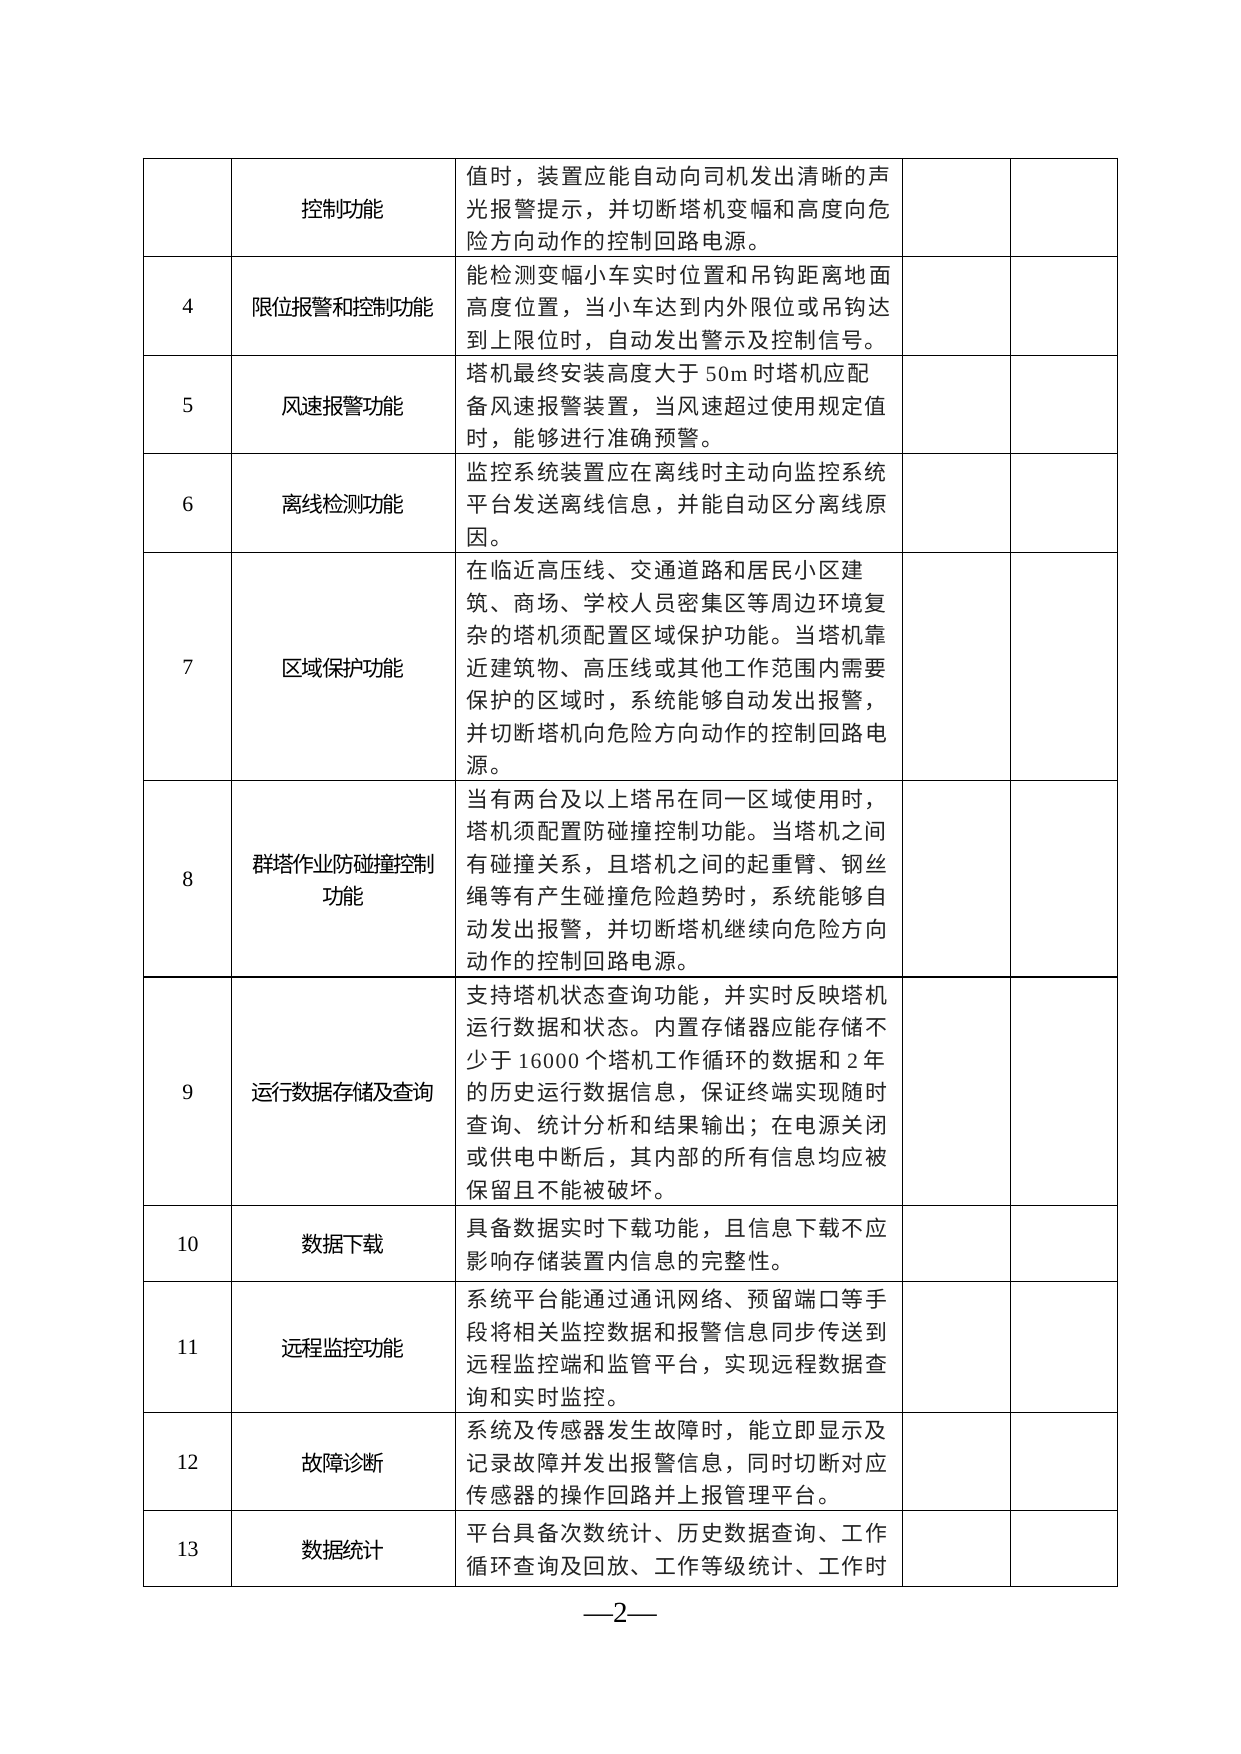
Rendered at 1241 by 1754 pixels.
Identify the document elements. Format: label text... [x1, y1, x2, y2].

table_cell [1011, 978, 1117, 1205]
table_cell [1011, 1511, 1117, 1586]
table_cell 9 [144, 978, 231, 1205]
table_cell [1011, 356, 1117, 453]
table_cell 在临近高压线、交通道路和居民小区建筑、商场、学校人员密集区等周边环境复杂的塔机须配置区域保护功能。当塔机靠近建筑物、高压线或其他工作范围内需要保护的区域时，系统能够自动发出报警，并切断塔机向危险方向动作的控制回路电源。 [456, 553, 902, 780]
table_cell 当有两台及以上塔吊在同一区域使用时，塔机须配置防碰撞控制功能。当塔机之间有碰撞关系，且塔机之间的起重臂、钢丝绳等有产生碰撞危险趋势时，系统能够自动发出报警，并切断塔机继续向危险方向动作的控制回路电源。 [456, 781, 902, 976]
table_cell [903, 1413, 1010, 1510]
table_cell 3 [144, 159, 231, 256]
table_cell 监控系统装置应在离线时主动向监控系统平台发送离线信息，并能自动区分离线原因。 [456, 454, 902, 552]
table_cell [903, 356, 1010, 453]
table_cell [903, 1511, 1010, 1586]
table_cell 故障诊断 [232, 1413, 455, 1510]
table_cell 12 [144, 1413, 231, 1510]
table_cell 10 [144, 1206, 231, 1281]
table_cell [1011, 781, 1117, 976]
table_cell 4 [144, 257, 231, 355]
table_cell 群塔作业防碰撞控制功能 [232, 781, 455, 976]
table_cell 限位报警和控制功能 [232, 257, 455, 355]
table_cell 区域保护功能 [232, 553, 455, 780]
table_cell 数据下载 [232, 1206, 455, 1281]
table_cell 支持塔机状态查询功能，并实时反映塔机运行数据和状态。内置存储器应能存储不少于16000个塔机工作循环的数据和2年的历史运行数据信息，保证终端实现随时查询、统计分析和结果输出；在电源关闭或供电中断后，其内部的所有信息均应被保留且不能被破坏。 [456, 978, 902, 1205]
table_cell [1011, 159, 1117, 256]
table_cell [903, 159, 1010, 256]
table_cell [903, 978, 1010, 1205]
table_cell 风速报警功能 [232, 356, 455, 453]
table_cell 7 [144, 553, 231, 780]
table_cell [903, 1206, 1010, 1281]
table_cell 系统平台能通过通讯网络、预留端口等手段将相关监控数据和报警信息同步传送到远程监控端和监管平台，实现远程数据查询和实时监控。 [456, 1282, 902, 1412]
table_cell 塔机最终安装高度大于50m时塔机应配备风速报警装置，当风速超过使用规定值时，能够进行准确预警。 [456, 356, 902, 453]
table_cell 5 [144, 356, 231, 453]
table_cell [903, 781, 1010, 976]
table_cell [903, 257, 1010, 355]
table_cell 系统及传感器发生故障时，能立即显示及记录故障并发出报警信息，同时切断对应传感器的操作回路并上报管理平台。 [456, 1413, 902, 1510]
table_cell 远程监控功能 [232, 1282, 455, 1412]
table_cell 6 [144, 454, 231, 552]
table_cell [1011, 1206, 1117, 1281]
table_cell 运行数据存储及查询 [232, 978, 455, 1205]
table_cell [1011, 553, 1117, 780]
table_cell [1011, 454, 1117, 552]
table_cell [903, 454, 1010, 552]
table_cell 能检测变幅小车实时位置和吊钩距离地面高度位置，当小车达到内外限位或吊钩达到上限位时，自动发出警示及控制信号。 [456, 257, 902, 355]
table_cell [456, 159, 902, 256]
table_cell 13 [144, 1511, 231, 1586]
table_cell [1011, 1282, 1117, 1412]
table_cell [903, 553, 1010, 780]
table_cell [903, 1282, 1010, 1412]
table_cell 超载（力矩）报警和 控制功能 [232, 159, 455, 256]
table_cell [1011, 1413, 1117, 1510]
table_cell 具备数据实时下载功能，且信息下载不应影响存储装置内信息的完整性。 [456, 1206, 902, 1281]
table_cell 离线检测功能 [232, 454, 455, 552]
table_cell 8 [144, 781, 231, 976]
table_cell 数据统计 [232, 1511, 455, 1586]
table_cell 11 [144, 1282, 231, 1412]
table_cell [456, 1511, 902, 1586]
table_cell [1011, 257, 1117, 355]
